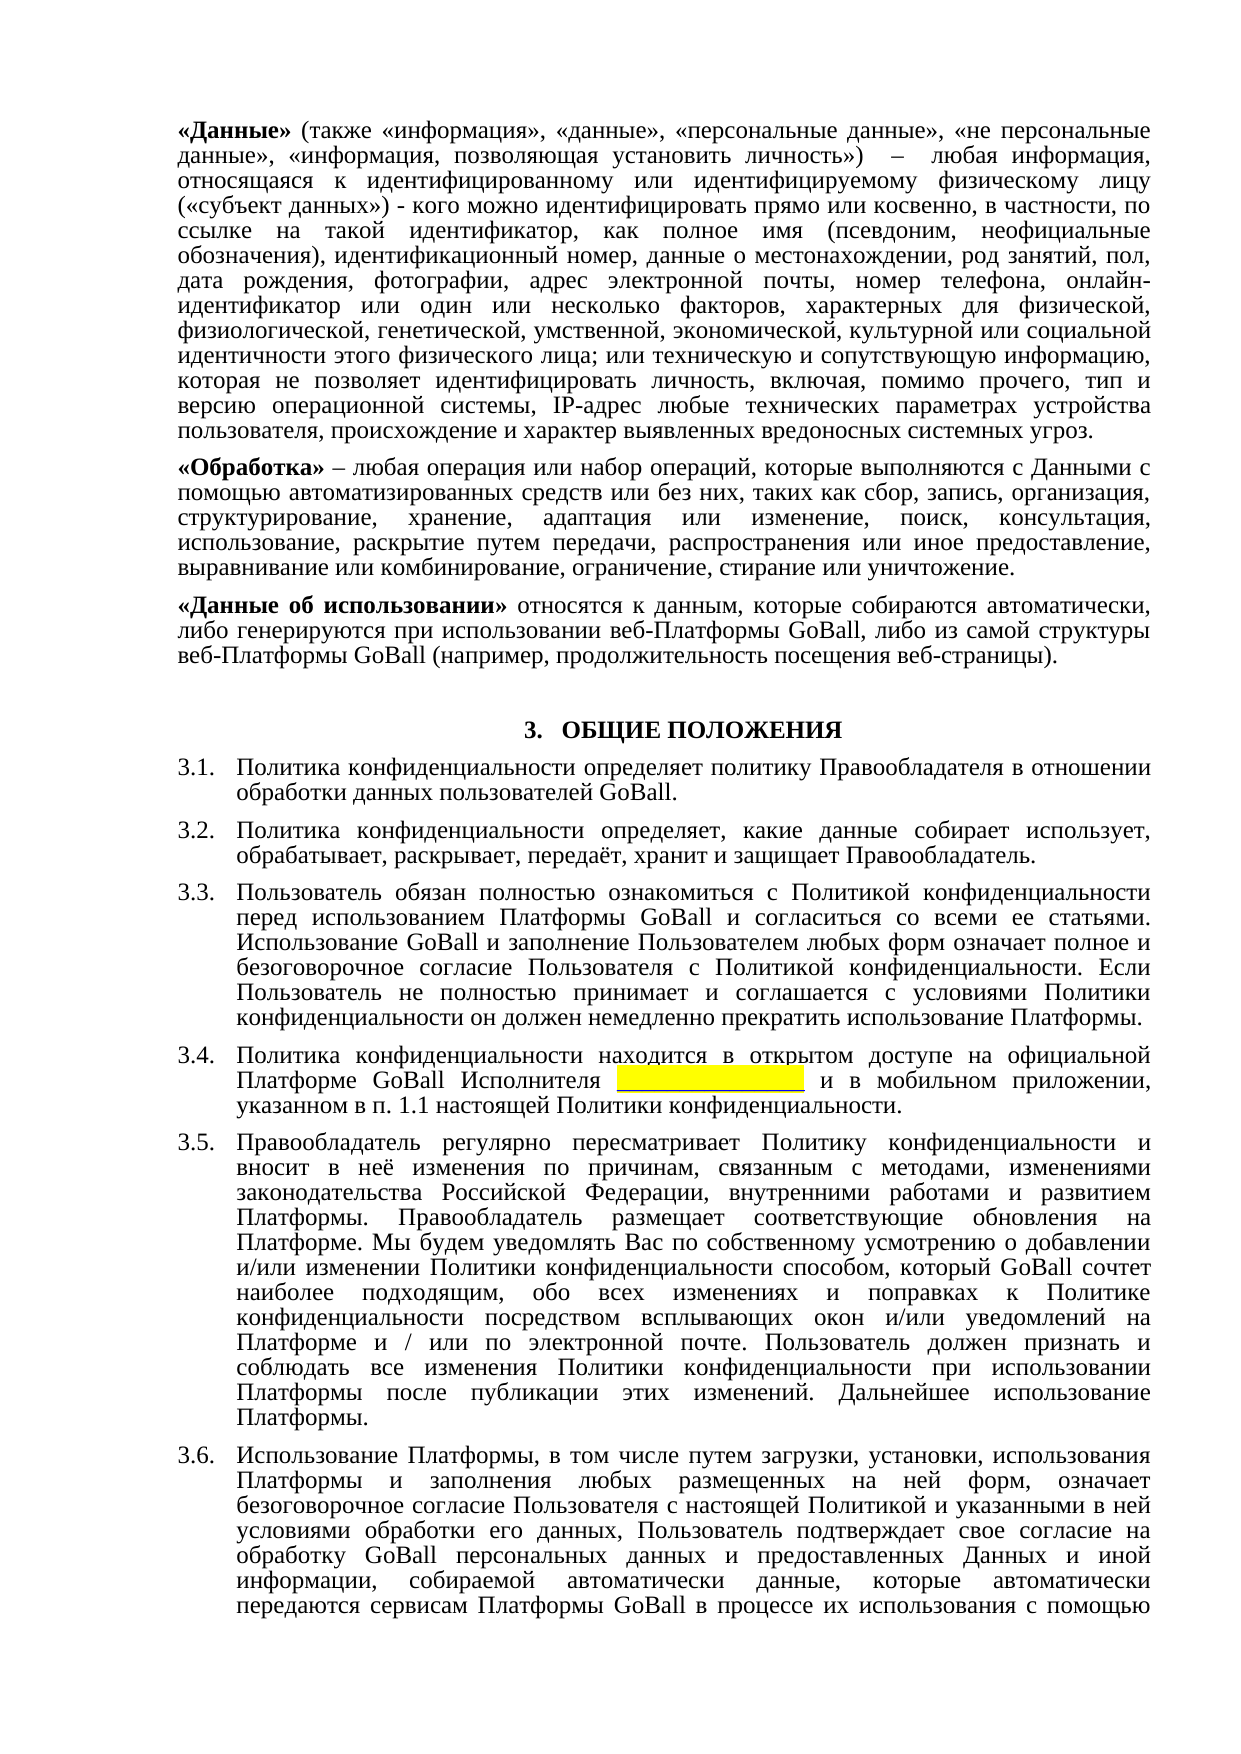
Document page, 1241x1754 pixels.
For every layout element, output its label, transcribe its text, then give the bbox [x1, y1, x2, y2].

text «Обработка» – любая операция или набор операций, которые выполняются с Данными с помощью автоматизированных средств или без них, таких как сбор, запись, организация, структурирование, хранение, адаптация или изменение, поиск, консультация, использование, раскрытие путем передачи, распространения или иное предоставление, выравнивание или комбинирование, ограничение, стирание или уничтожение. [177, 456, 1152, 581]
list Политика конфиденциальности определяет политику Правообладателя в отношении обработки данных пользователей GoBall. [177, 756, 1152, 806]
list Политика конфиденциальности определяет, какие данные собирает использует, обрабатывает, раскрывает, передаёт, хранит и защищает Правообладатель. [177, 818, 1152, 868]
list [177, 1443, 1152, 1618]
list Правообладатель регулярно пересматривает Политику конфиденциальности и вносит в неё изменения по причинам, связанным с методами, изменениями законодательства Российской Федерации, внутренними работами и развитием Платформы. Правообладатель размещает соответствующие обновления на Платформе. Мы будем уведомлять Вас по собственному усмотрению о добавлении и/или изменении Политики конфиденциальности способом, который GoBall сочтет наиболее подходящим, обо всех изменениях и поправках к Политике конфиденциальности посредством всплывающих окон и/или уведомлений на Платформе и / или по электронной почте. Пользователь должен признать и соблюдать все изменения Политики конфиденциальности при использовании Платформы после публикации этих изменений. Дальнейшее использование Платформы. [177, 1131, 1152, 1431]
list Политика конфиденциальности находится в открытом доступе на официальной Платформе GoBall Исполнителя _______________ и в мобильном приложении, указанном в п. 1.1 настоящей Политики конфиденциальности. [177, 1043, 1152, 1118]
text «Данные об использовании» относятся к данным, которые собираются автоматически, либо генерируются при использовании веб-Платформы GoBall, либо из самой структуры веб-Платформы GoBall (например, продолжительность посещения веб-страницы). [177, 593, 1152, 668]
text «Данные» (также «информация», «данные», «персональные данные», «не персональные данные», «информация, позволяющая установить личность») – любая информация, относящаяся к идентифицированному или идентифицируемому физическому лицу («субъект данных») - кого можно идентифицировать прямо или косвенно, в частности, по ссылке на такой идентификатор, как полное имя (псевдоним, неофициальные обозначения), идентификационный номер, данные о местонахождении, род занятий, пол, дата рождения, фотографии, адрес электронной почты, номер телефона, онлайн-идентификатор или один или несколько факторов, характерных для физической, физиологической, генетической, умственной, экономической, культурной или социальной идентичности этого физического лица; или техническую и сопутствующую информацию, которая не позволяет идентифицировать личность, включая, помимо прочего, тип и версию операционной системы, IP-адрес любые технических параметрах устройства пользователя, происхождение и характер выявленных вредоносных системных угроз. [177, 118, 1152, 443]
list ОБЩИЕ ПОЛОЖЕНИЯ [215, 718, 1152, 743]
list Пользователь обязан полностью ознакомиться с Политикой конфиденциальности перед использованием Платформы GoBall и согласиться со всеми ее статьями. Использование GoBall и заполнение Пользователем любых форм означает полное и безоговорочное согласие Пользователя с Политикой конфиденциальности. Если Пользователь не полностью принимает и соглашается с условиями Политики конфиденциальности он должен немедленно прекратить использование Платформы. [177, 881, 1152, 1031]
